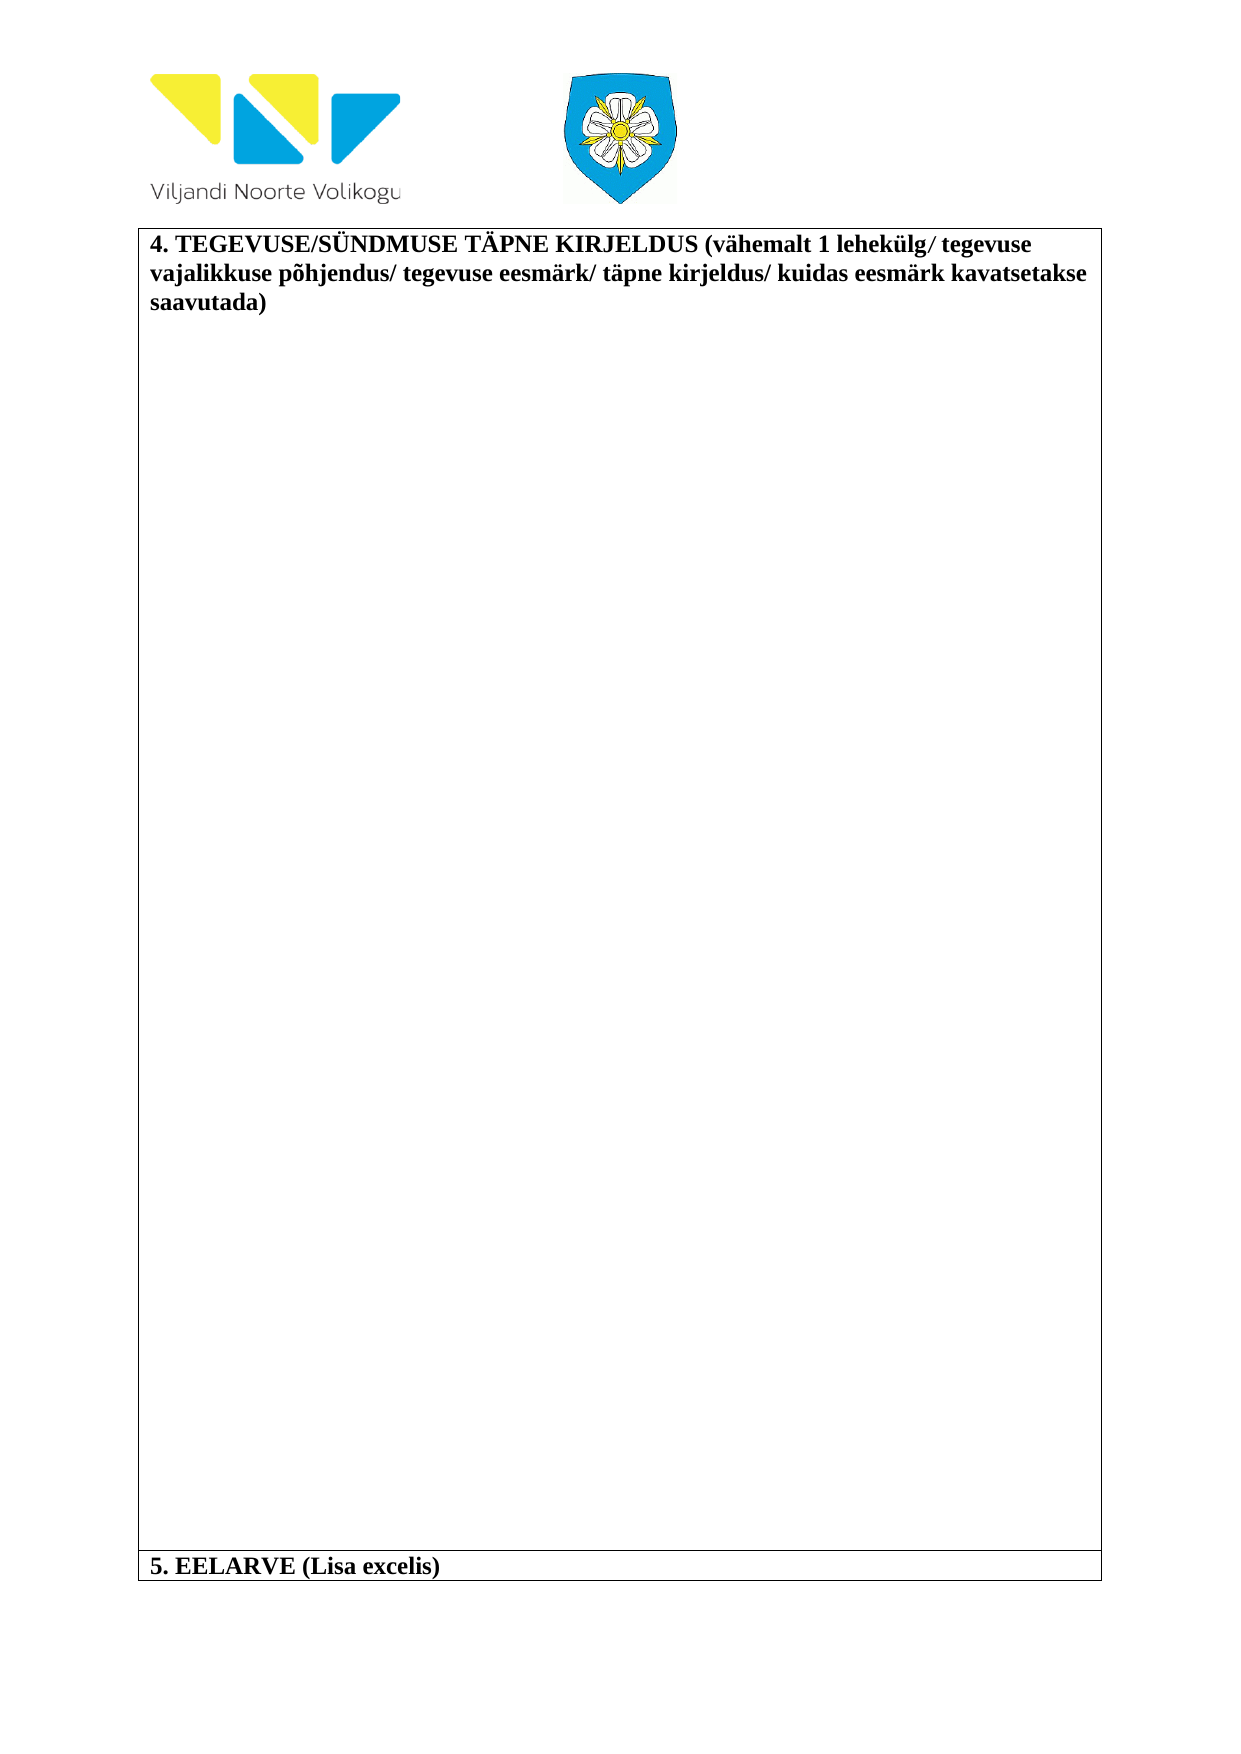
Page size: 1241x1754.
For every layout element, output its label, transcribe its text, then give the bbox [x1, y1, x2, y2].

picture [563, 73, 618, 204]
picture [150, 74, 400, 204]
table_cell 5. EELARVE (Lisa excelis) [139, 1551, 1101, 1580]
picture [623, 73, 678, 204]
table_cell 4. TEGEVUSE/SÜNDMUSE TÄPNE KIRJELDUS (vähemalt 1 lehekülg/ tegevuse vajalikkuse põhjendus/ tegevuse eesmärk/ täpne kirjeldus/ kuidas eesmärk kavatsetakse saavutada) [139, 229, 1101, 1550]
picture [581, 92, 660, 172]
